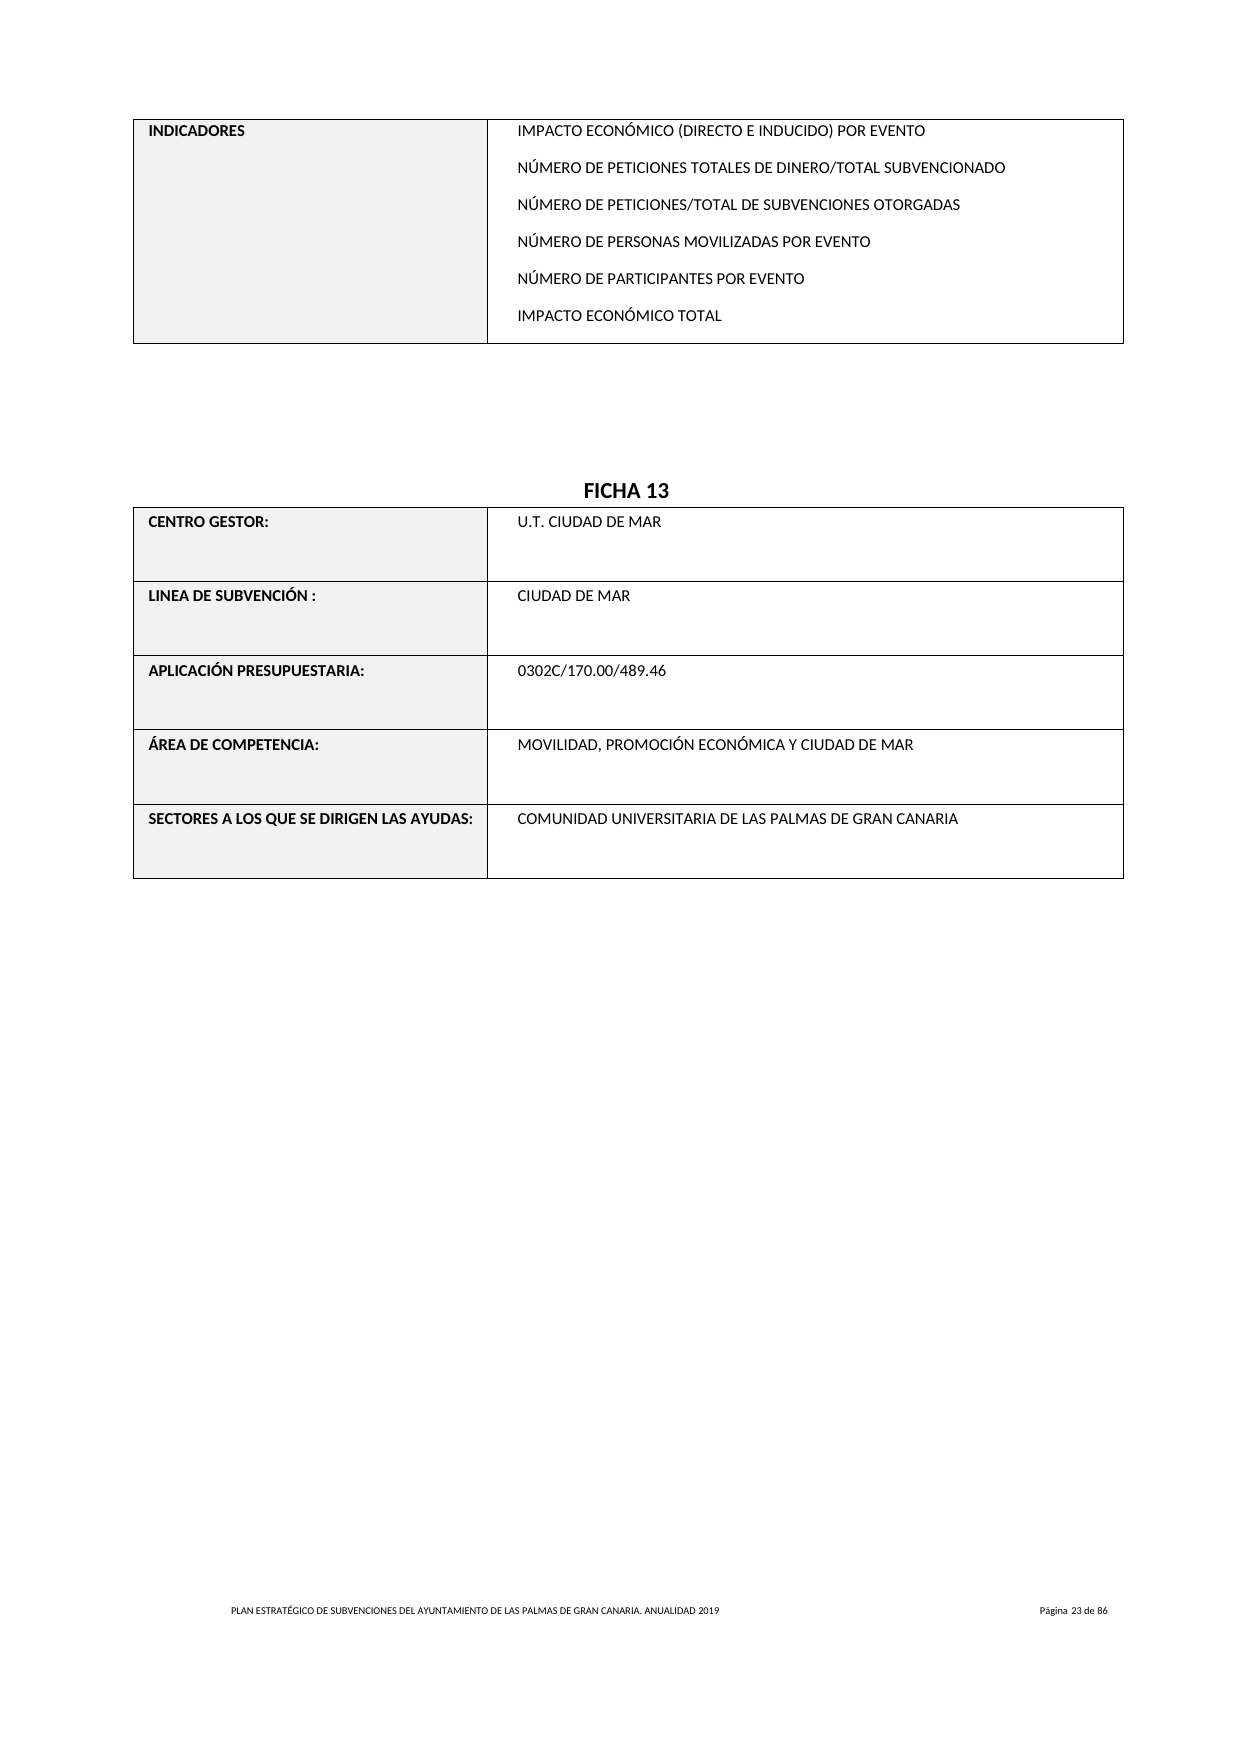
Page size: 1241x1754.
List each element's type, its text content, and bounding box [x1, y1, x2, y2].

table_cell INDICADORES [134, 120, 487, 343]
table_header U.T. CIUDAD DE MAR [488, 508, 1123, 581]
table_cell APLICACIÓN PRESUPUESTARIA: [134, 656, 487, 729]
table_cell LINEA DE SUBVENCIÓN : [134, 582, 487, 655]
table_cell MOVILIDAD, PROMOCIÓN ECONÓMICA Y CIUDAD DE MAR [488, 730, 1123, 804]
table_cell IMPACTO ECONÓMICO (DIRECTO E INDUCIDO) POR EVENTO NÚMERO DE PETICIONES TOTALES DE DINERO/TOTAL SUBVENCIONADO NÚMERO DE PETICIONES/TOTAL DE SUBVENCIONES OTORGADAS NÚMERO DE PERSONAS MOVILIZADAS POR EVENTO NÚMERO DE PARTICIPANTES POR EVENTO IMPACTO ECONÓMICO TOTAL [488, 120, 1123, 343]
table_cell ÁREA DE COMPETENCIA: [134, 730, 487, 804]
table_header CENTRO GESTOR: [134, 508, 487, 581]
table_cell 0302C/170.00/489.46 [488, 656, 1123, 729]
table_cell SECTORES A LOS QUE SE DIRIGEN LAS AYUDAS: [134, 805, 487, 878]
table_cell COMUNIDAD UNIVERSITARIA DE LAS PALMAS DE GRAN CANARIA [488, 805, 1123, 878]
table_cell CIUDAD DE MAR [488, 582, 1123, 655]
text FICHA 13 [583, 477, 1108, 505]
